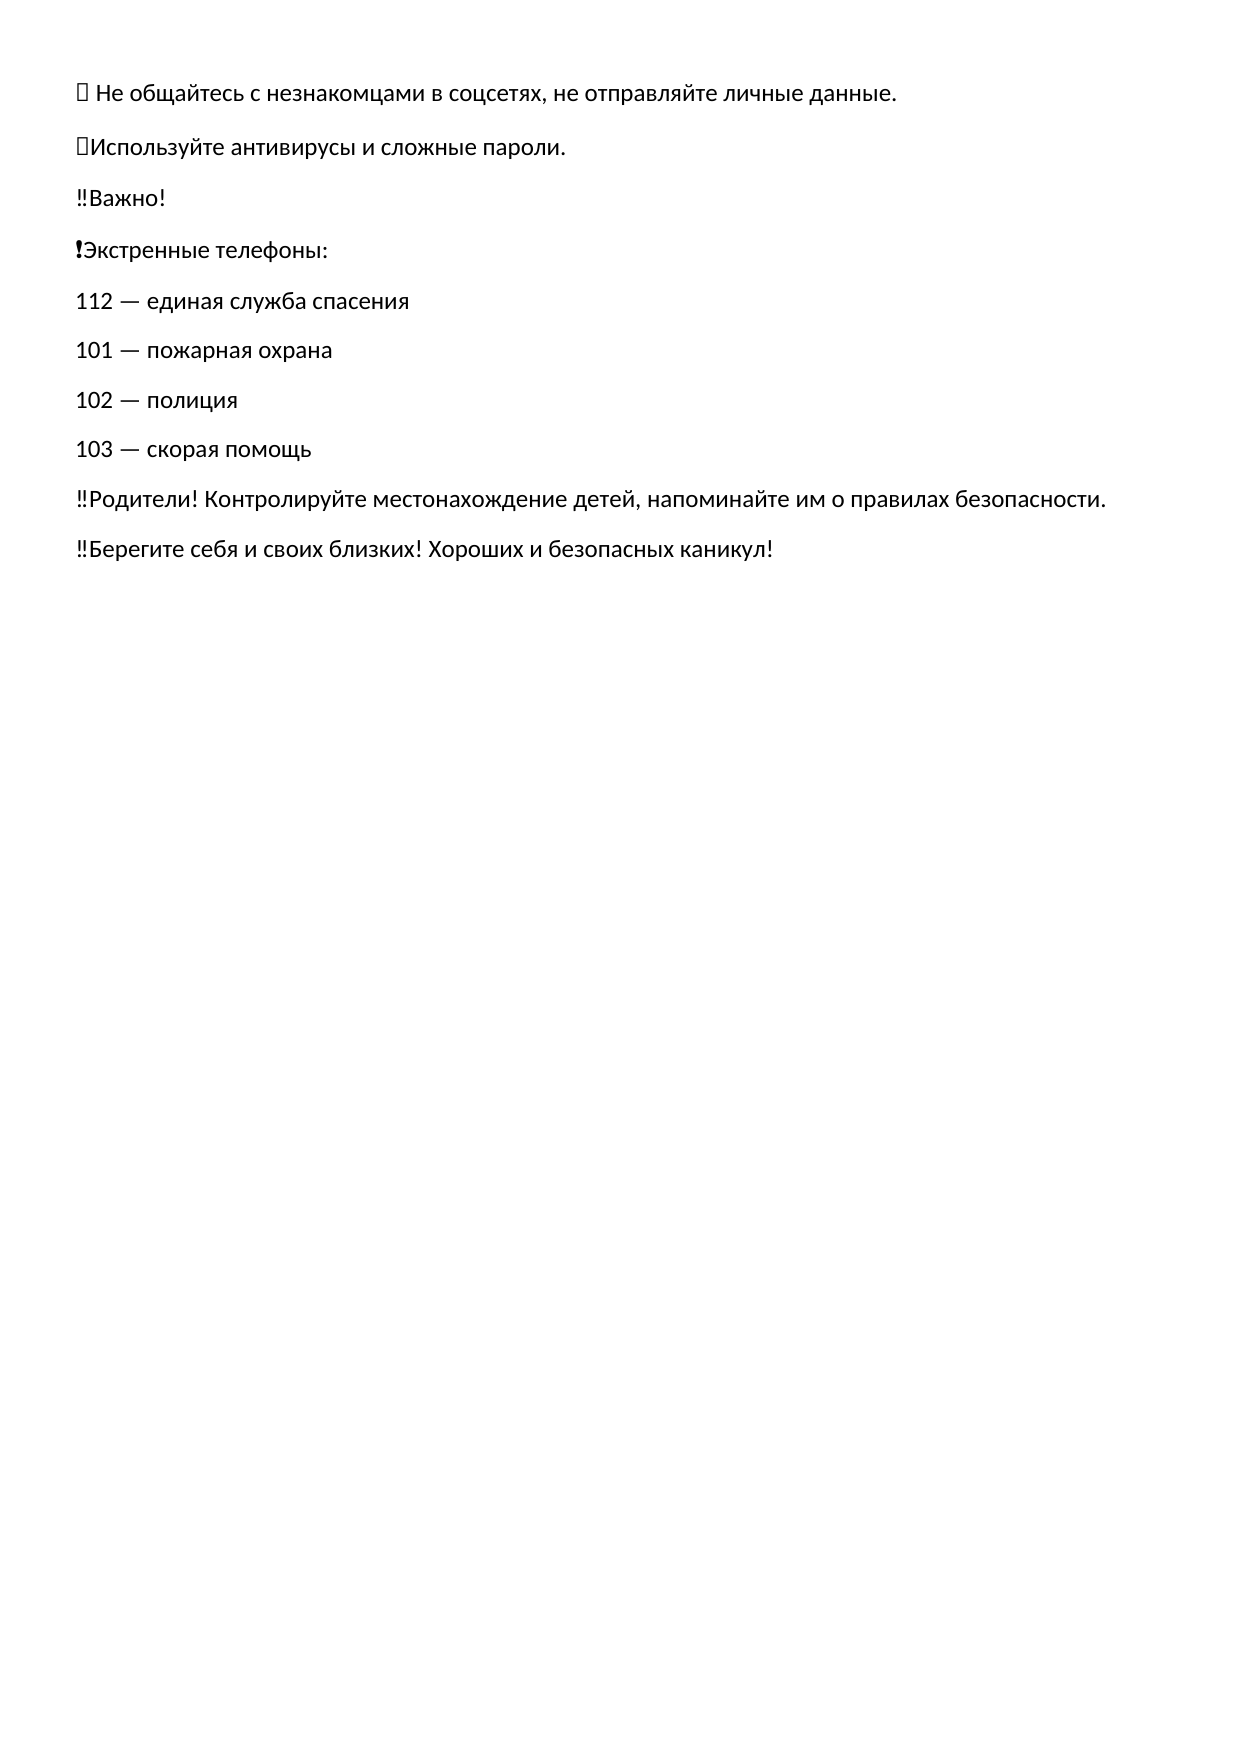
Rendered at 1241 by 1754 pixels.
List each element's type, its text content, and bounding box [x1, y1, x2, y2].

text ✅Используйте антивирусы и сложные пароли. [75, 128, 1165, 162]
text 103 — скорая помощь [75, 434, 1165, 464]
text ‼Важно! [75, 182, 1165, 212]
text 101 — пожарная охрана [75, 334, 1165, 365]
text ‼Берегите себя и своих близких! Хороших и безопасных каникул! [75, 533, 1165, 563]
text 112 — единая служба спасения [75, 285, 1165, 315]
text ‼Родители! Контролируйте местонахождение детей, напоминайте им о правилах безопасности. [75, 483, 1165, 514]
text 102 — полиция [75, 384, 1165, 414]
text ✅ Не общайтесь с незнакомцами в соцсетях, не отправляйте личные данные. [75, 75, 1165, 109]
text ❗Экстренные телефоны: [75, 231, 1165, 266]
